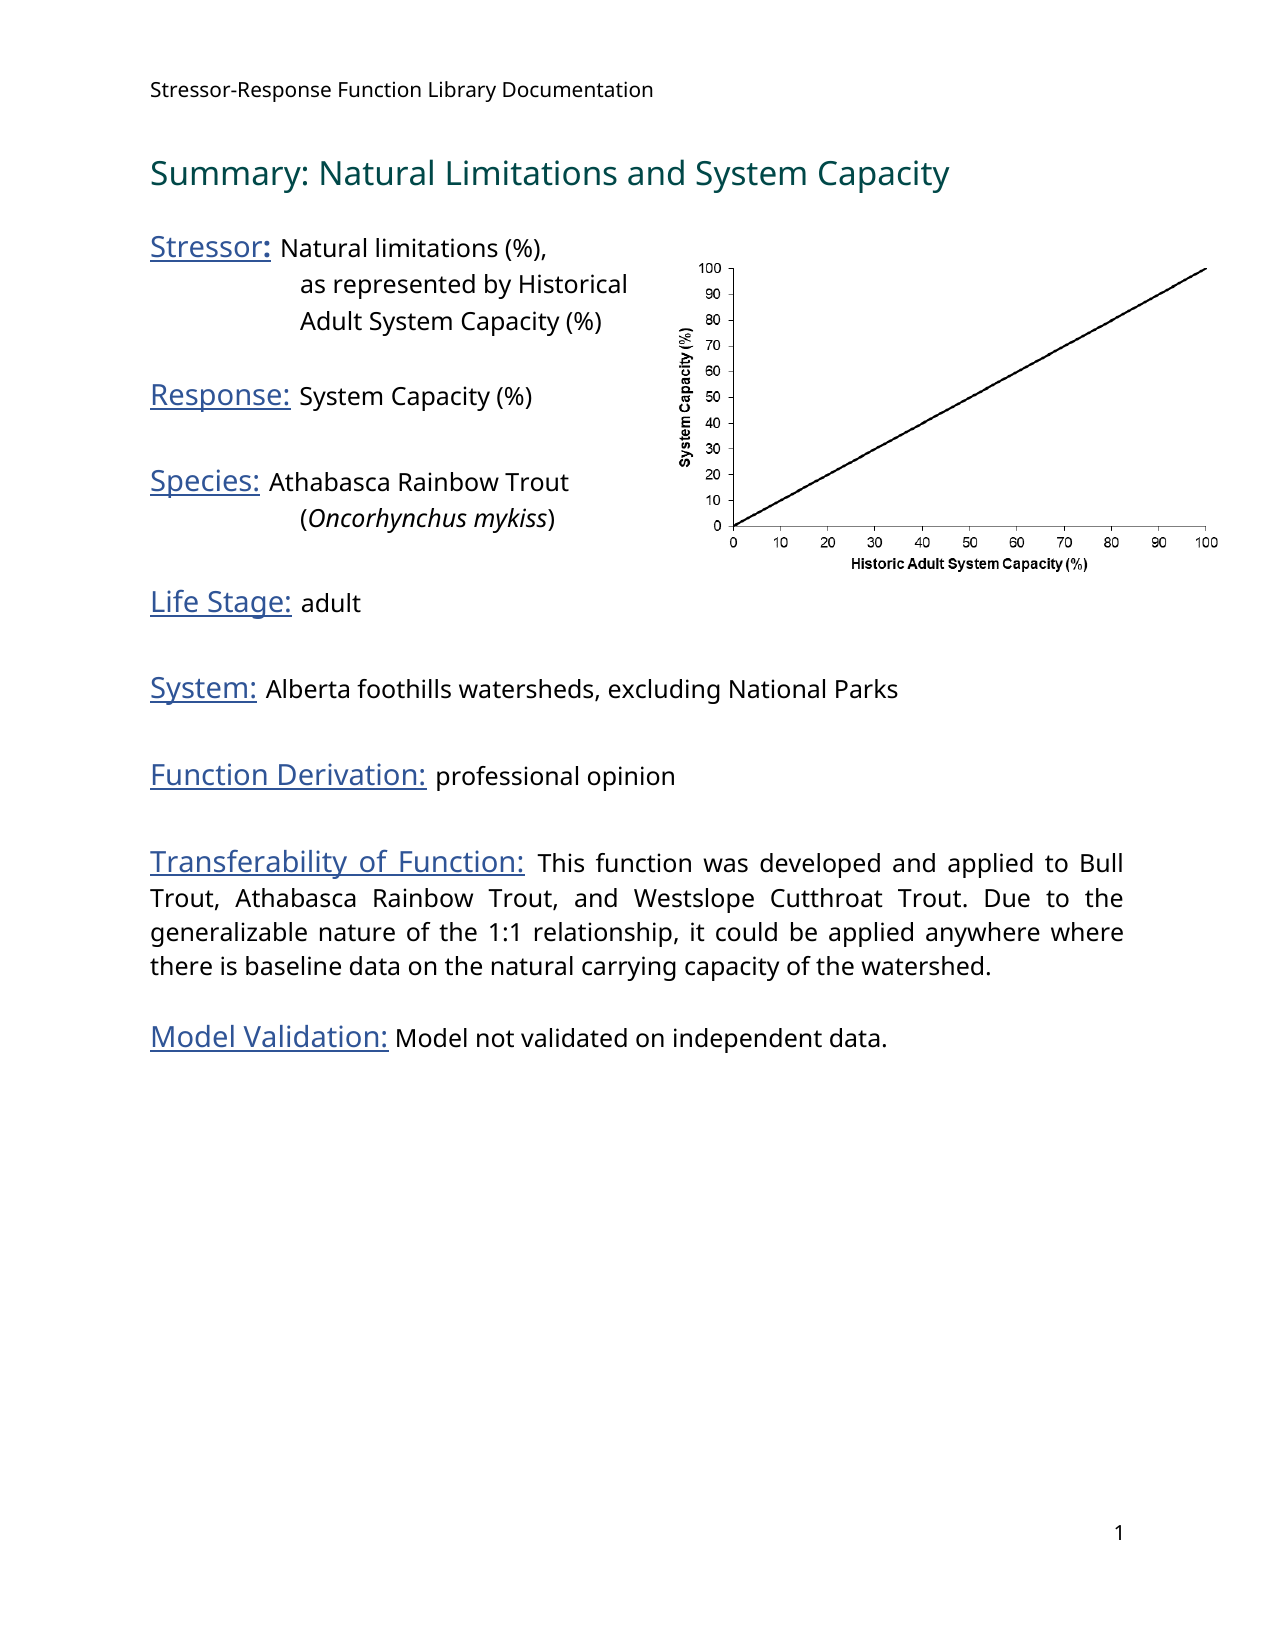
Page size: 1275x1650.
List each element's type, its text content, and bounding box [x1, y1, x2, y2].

text Adult System Capacity (%) [150, 303, 661, 337]
subtitle Function Derivation: professional opinion [150, 754, 1125, 794]
subtitle Summary: Natural Limitations and System Capacity [150, 150, 1125, 195]
subtitle Model Validation: Model not validated on independent data. [150, 1017, 1125, 1056]
picture [661, 251, 1227, 591]
text as represented by Historical [150, 266, 661, 300]
subtitle Species: Athabasca Rainbow Trout [150, 461, 661, 500]
subtitle (Oncorhynchus mykiss) [300, 500, 661, 534]
subtitle Response: System Capacity (%) [150, 374, 661, 414]
subtitle Stressor: Natural limitations (%), [150, 227, 1125, 266]
subtitle Life Stage: adult [150, 581, 1125, 621]
subtitle System: Alberta foothills watersheds, excluding National Parks [150, 668, 1125, 707]
subtitle Transferability of Function: This function was developed and applied to Bull Trout, Athabasca Rainbow Trout, and Westslope Cutthroat Trout. Due to the generalizable nature of the 1:1 relationship, it could be applied anywhere where there is baseline data on the natural carrying capacity of the watershed. [150, 841, 1125, 983]
